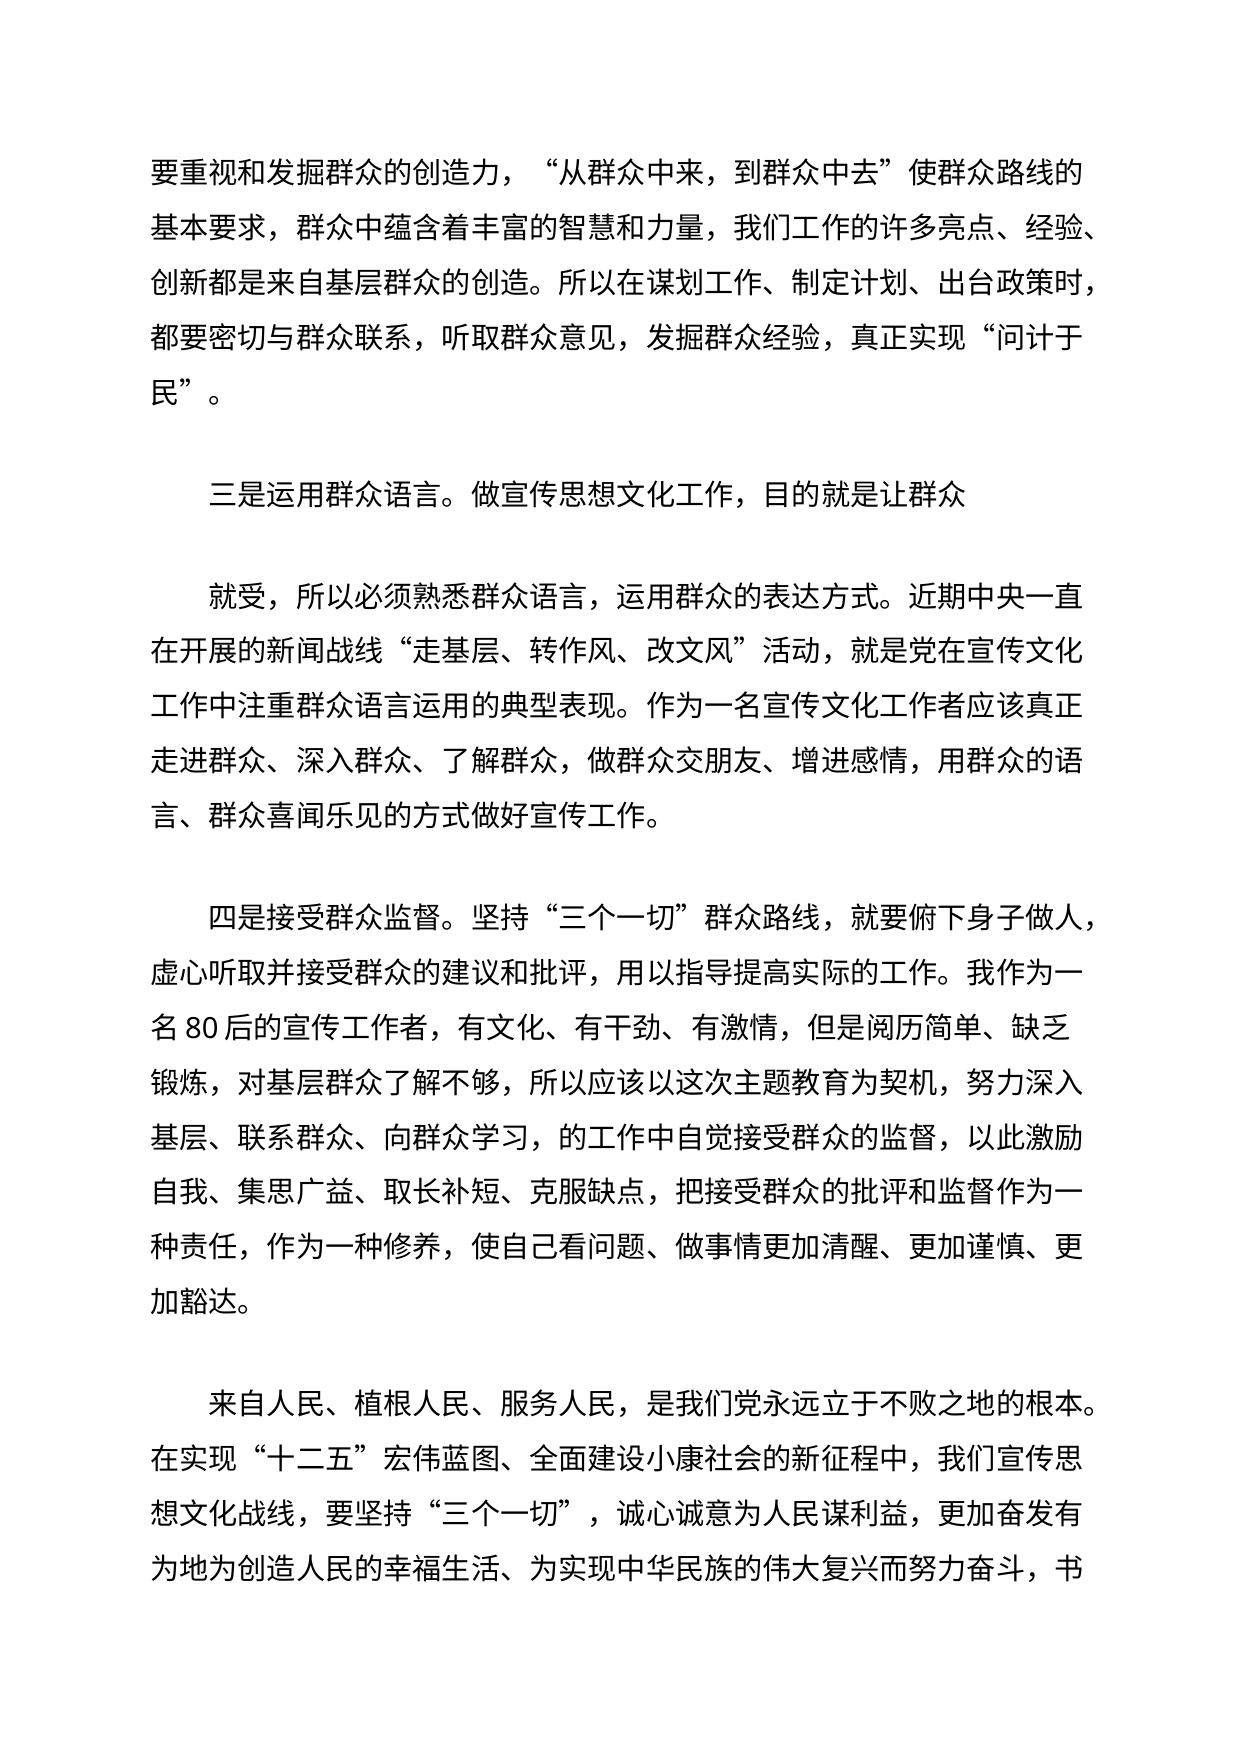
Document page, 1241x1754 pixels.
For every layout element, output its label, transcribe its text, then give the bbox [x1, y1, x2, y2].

text 就受，所以必须熟悉群众语言，运用群众的表达方式。近期中央一直在开展的新闻战线“走基层、转作风、改文风”活动，就是党在宣传文化工作中注重群众语言运用的典型表现。作为一名宣传文化工作者应该真正走进群众、深入群众、了解群众，做群众交朋友、增进感情，用群众的语言、群众喜闻乐见的方式做好宣传工作。 [150, 573, 1090, 835]
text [150, 1381, 1090, 1588]
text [150, 150, 1090, 412]
text 四是接受群众监督。坚持“三个一切”群众路线，就要俯下身子做人，虚心听取并接受群众的建议和批评，用以指导提高实际的工作。我作为一名80后的宣传工作者，有文化、有干劲、有激情，但是阅历简单、缺乏锻炼，对基层群众了解不够，所以应该以这次主题教育为契机，努力深入基层、联系群众、向群众学习，的工作中自觉接受群众的监督，以此激励自我、集思广益、取长补短、克服缺点，把接受群众的批评和监督作为一种责任，作为一种修养，使自己看问题、做事情更加清醒、更加谨慎、更加豁达。 [150, 894, 1090, 1321]
text 三是运用群众语言。做宣传思想文化工作，目的就是让群众 [150, 471, 1090, 514]
